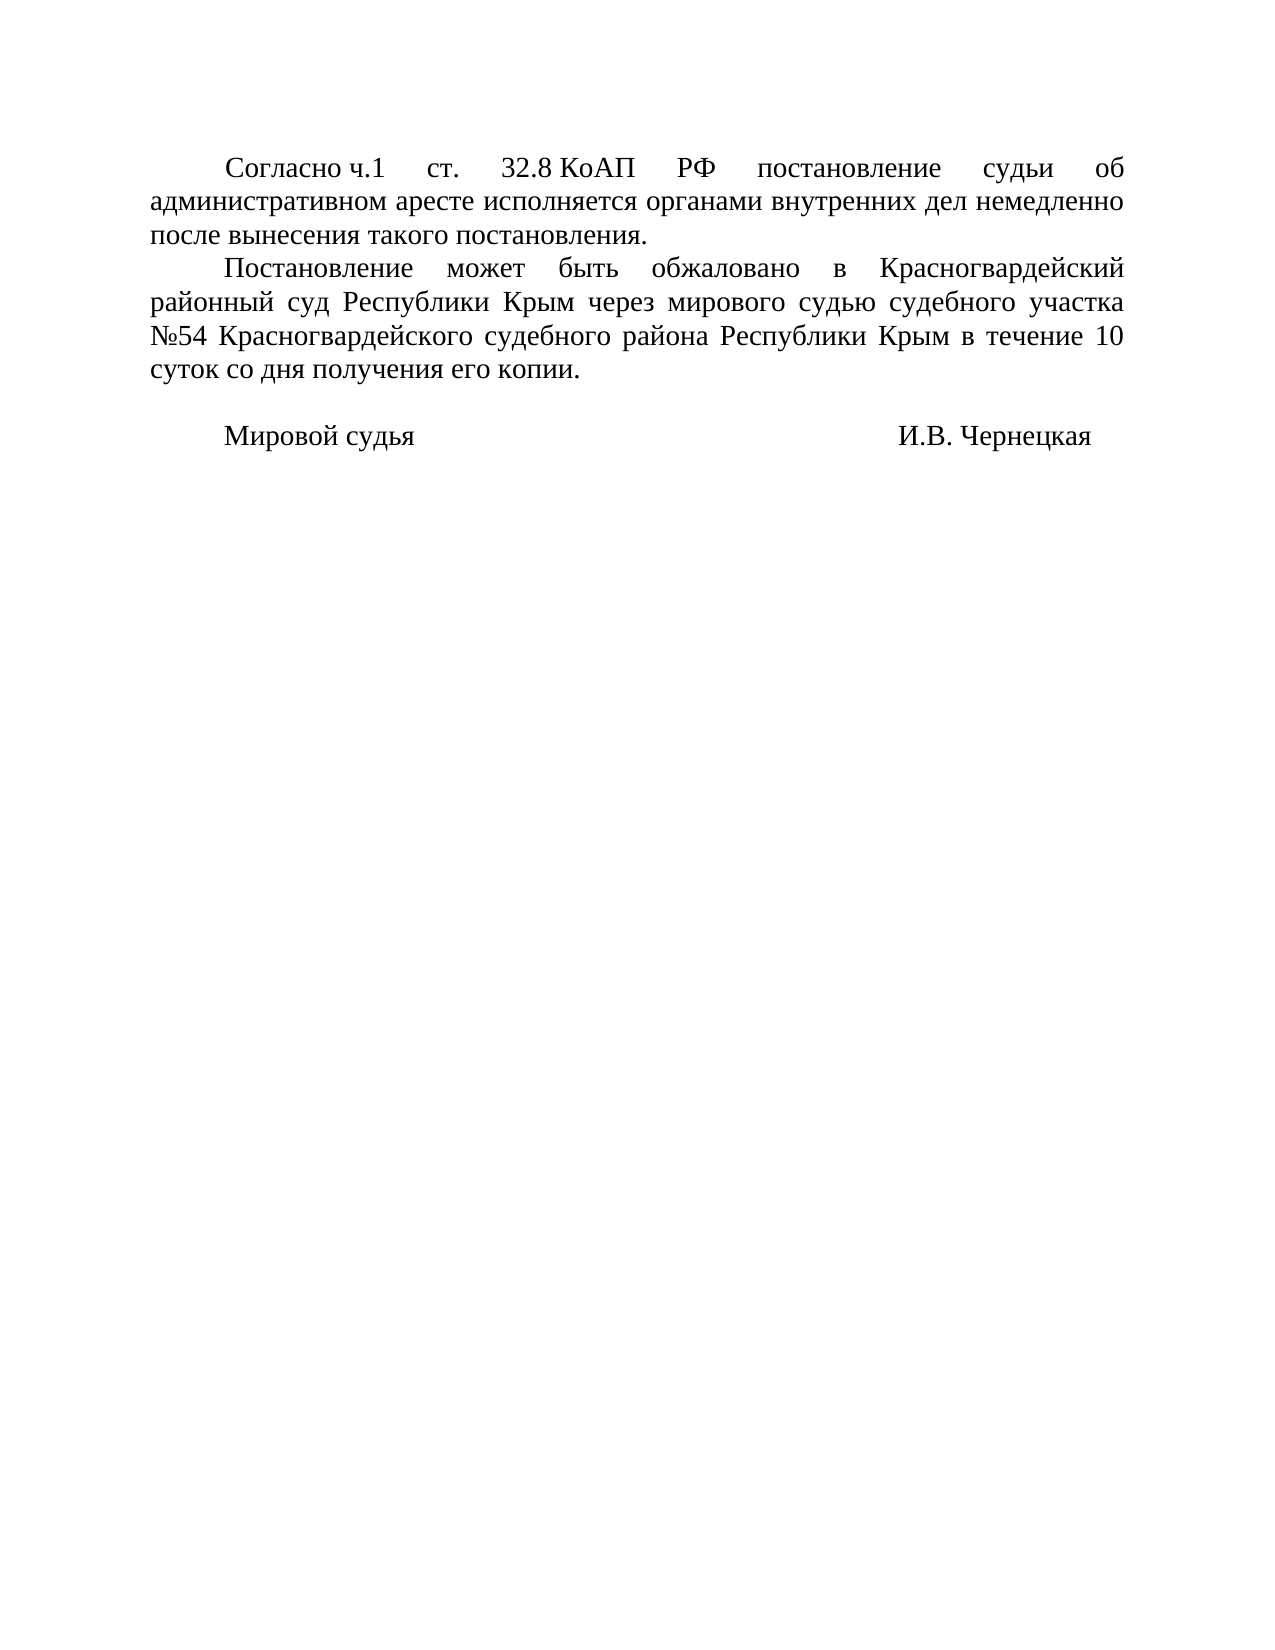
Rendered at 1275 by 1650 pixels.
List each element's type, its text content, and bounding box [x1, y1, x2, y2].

text Согласно ч.1 ст. 32.8 КоАП РФ постановление судьи об административном аресте исполняется органами внутренних дел немедленно после вынесения такого постановления. [150, 150, 1125, 251]
text Постановление может быть обжаловано в Красногвардейский районный суд Республики Крым через мирового судью судебного участка №54 Красногвардейского судебного района Республики Крым в течение 10 суток со дня получения его копии. [150, 251, 1125, 385]
text Мировой судья И.В. Чернецкая [150, 418, 1125, 452]
